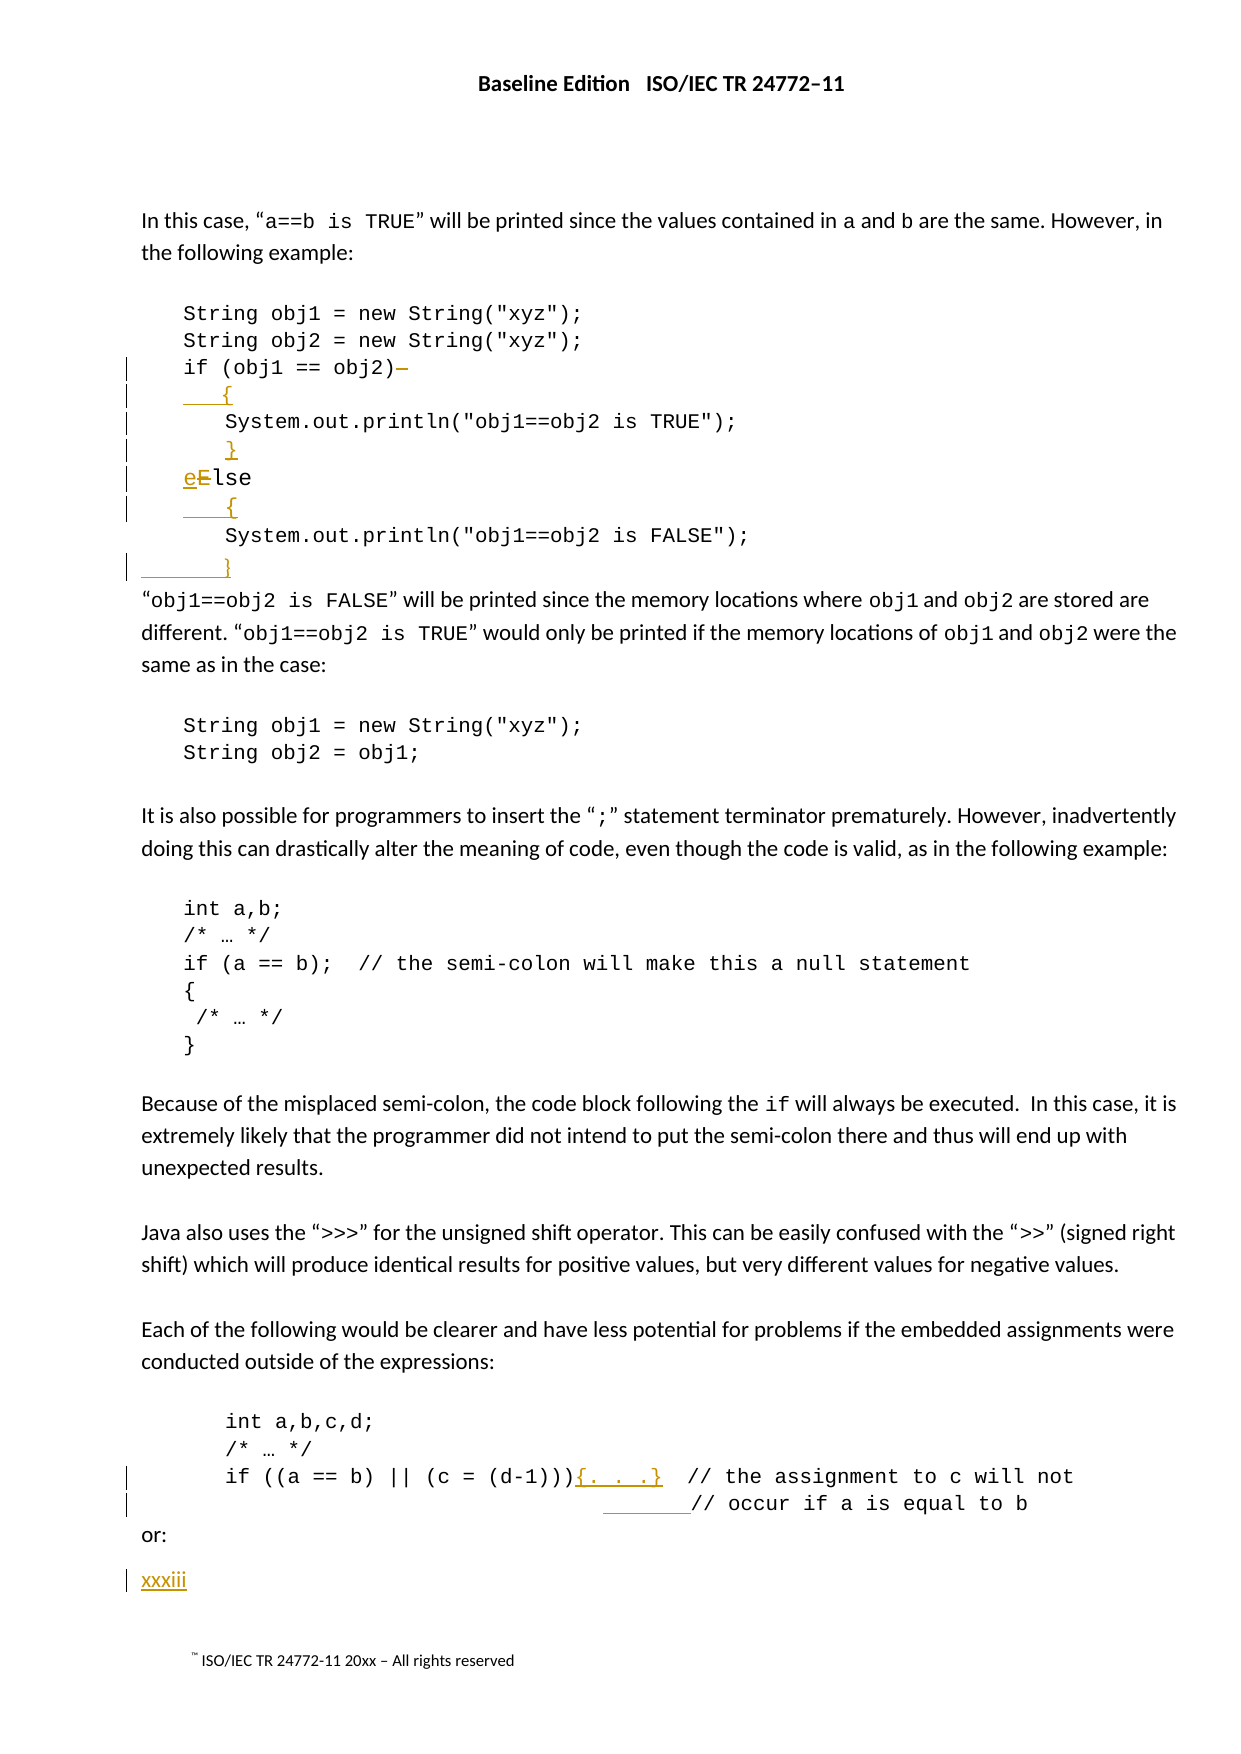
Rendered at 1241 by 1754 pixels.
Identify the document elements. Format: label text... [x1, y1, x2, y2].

text if (a == b); // the semi-colon will make this a null statement [141, 953, 1182, 976]
text or: [141, 1520, 1182, 1548]
text String obj2 = obj1; [141, 742, 1182, 766]
text It is also possible for programmers to insert the “;” statement terminator prematurely. However, inadvertently doing this can drastically alter the meaning of code, even though the code is valid, as in the following example: [141, 801, 1182, 862]
text System.out.println("obj1==obj2 is TRUE"); [183, 412, 1182, 435]
text Java also uses the “>>>” for the unsigned shift operator. This can be easily confused with the “>>” (signed right shift) which will produce identical results for positive values, but very different values for negative values. [141, 1218, 1182, 1279]
text /* … */ [141, 1007, 1182, 1031]
text /* … */ [183, 1439, 1182, 1462]
text String obj1 = new String("xyz"); [141, 303, 1182, 326]
text System.out.println("obj1==obj2 is FALSE"); [183, 526, 1182, 549]
text lse [141, 466, 1182, 492]
text String obj2 = new String("xyz"); [141, 330, 1182, 354]
text { [141, 980, 1182, 1003]
text In this case, “a==b is TRUE” will be printed since the values contained in a and b are the same. However, in the following example: [141, 206, 1182, 266]
text } [141, 1034, 1182, 1058]
text String obj1 = new String("xyz"); [141, 715, 1182, 738]
text if ((a == b) || (c = (d-1))) // the assignment to c will not [183, 1466, 1182, 1489]
text /* … */ [141, 926, 1182, 949]
text “obj1==obj2 is FALSE” will be printed since the memory locations where obj1 and obj2 are stored are different. “obj1==obj2 is TRUE” would only be printed if the memory locations of obj1 and obj2 were the same as in the case: [141, 585, 1182, 678]
text int a,b,c,d; [183, 1412, 1182, 1435]
text Because of the misplaced semi-colon, the code block following the if will always be executed. In this case, it is extremely likely that the programmer did not intend to put the semi-colon there and thus will end up with unexpected results. [141, 1089, 1182, 1182]
text // occur if a is equal to b [183, 1493, 1182, 1517]
text int a,b; [141, 898, 1182, 922]
text if (obj1 == obj2) [141, 357, 1182, 381]
text Each of the following would be clearer and have less potential for problems if the embedded assignments were conducted outside of the expressions: [141, 1315, 1182, 1375]
